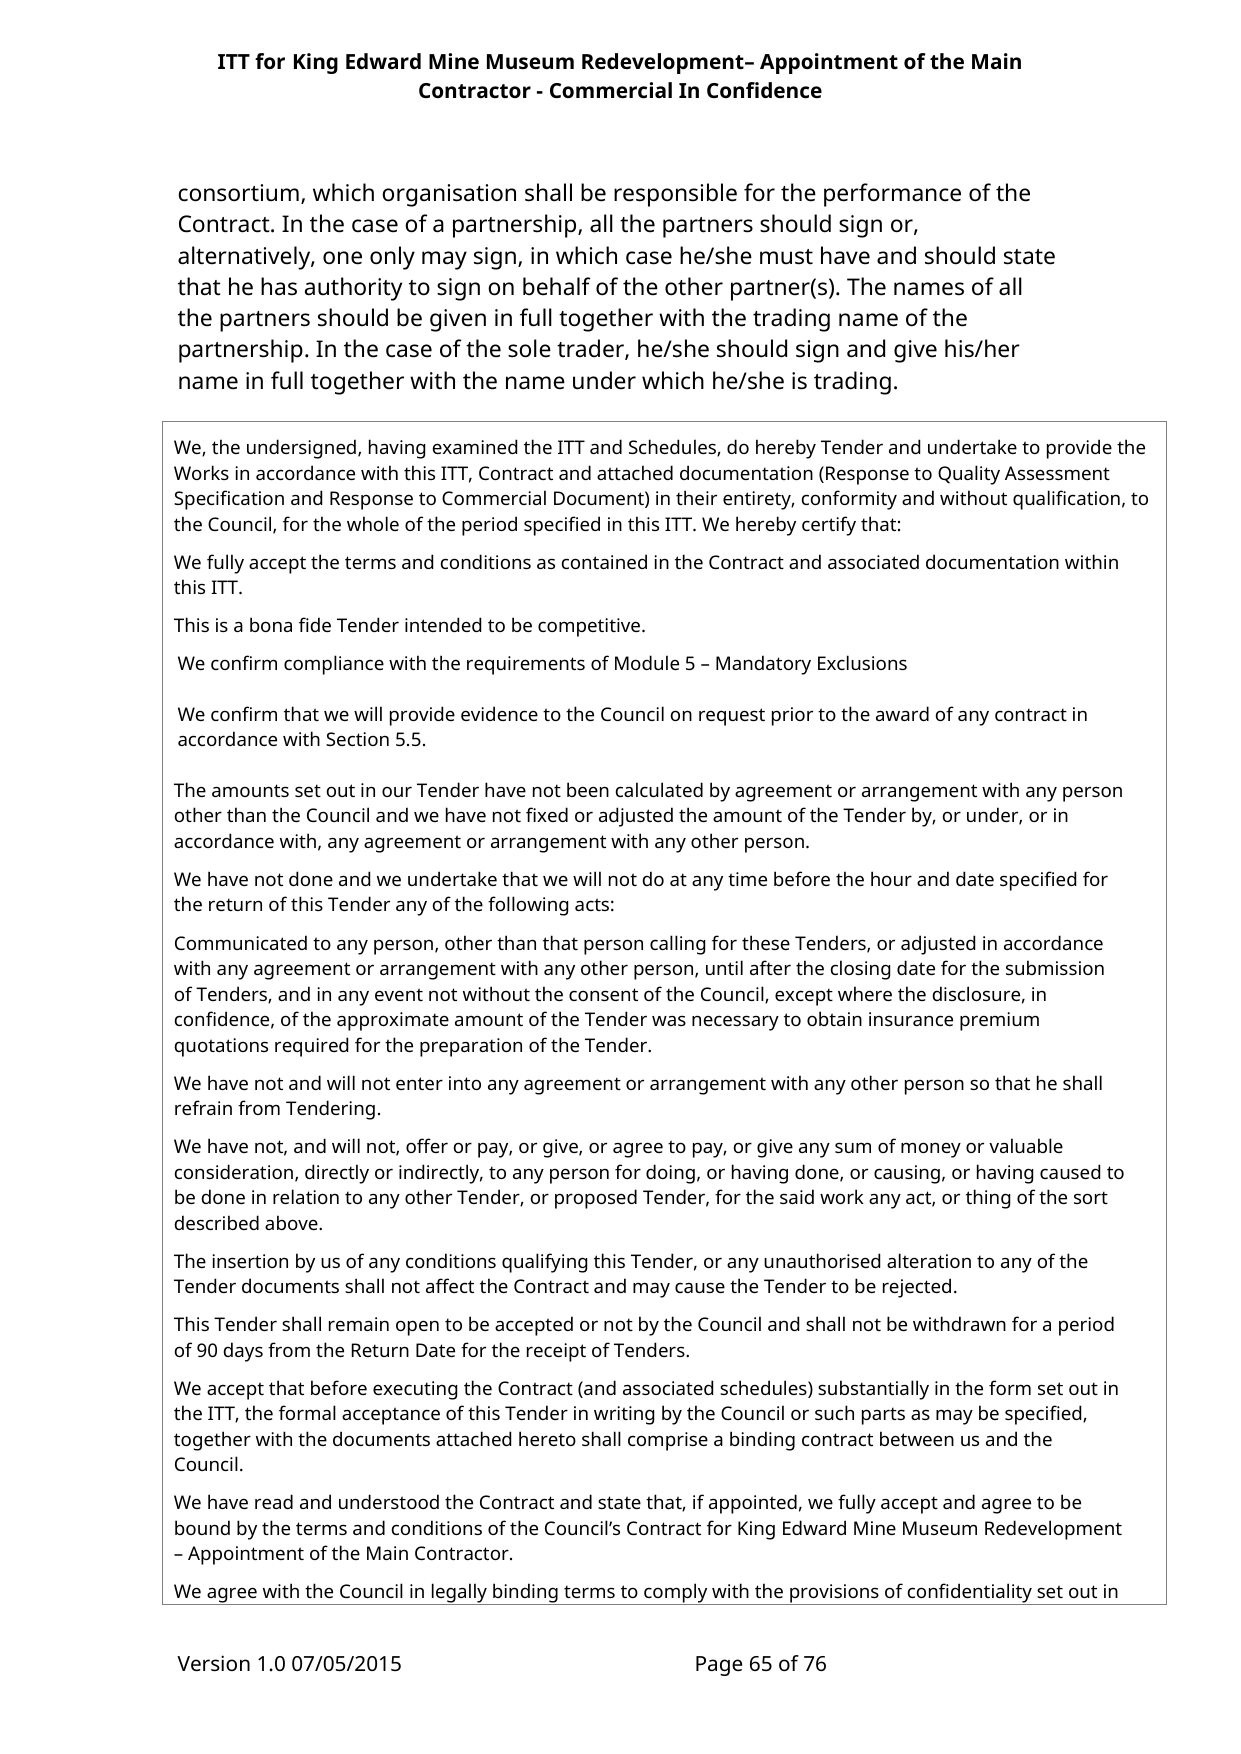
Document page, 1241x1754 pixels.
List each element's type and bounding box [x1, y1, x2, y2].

text [177, 177, 1063, 396]
table_header [163, 422, 1166, 1604]
